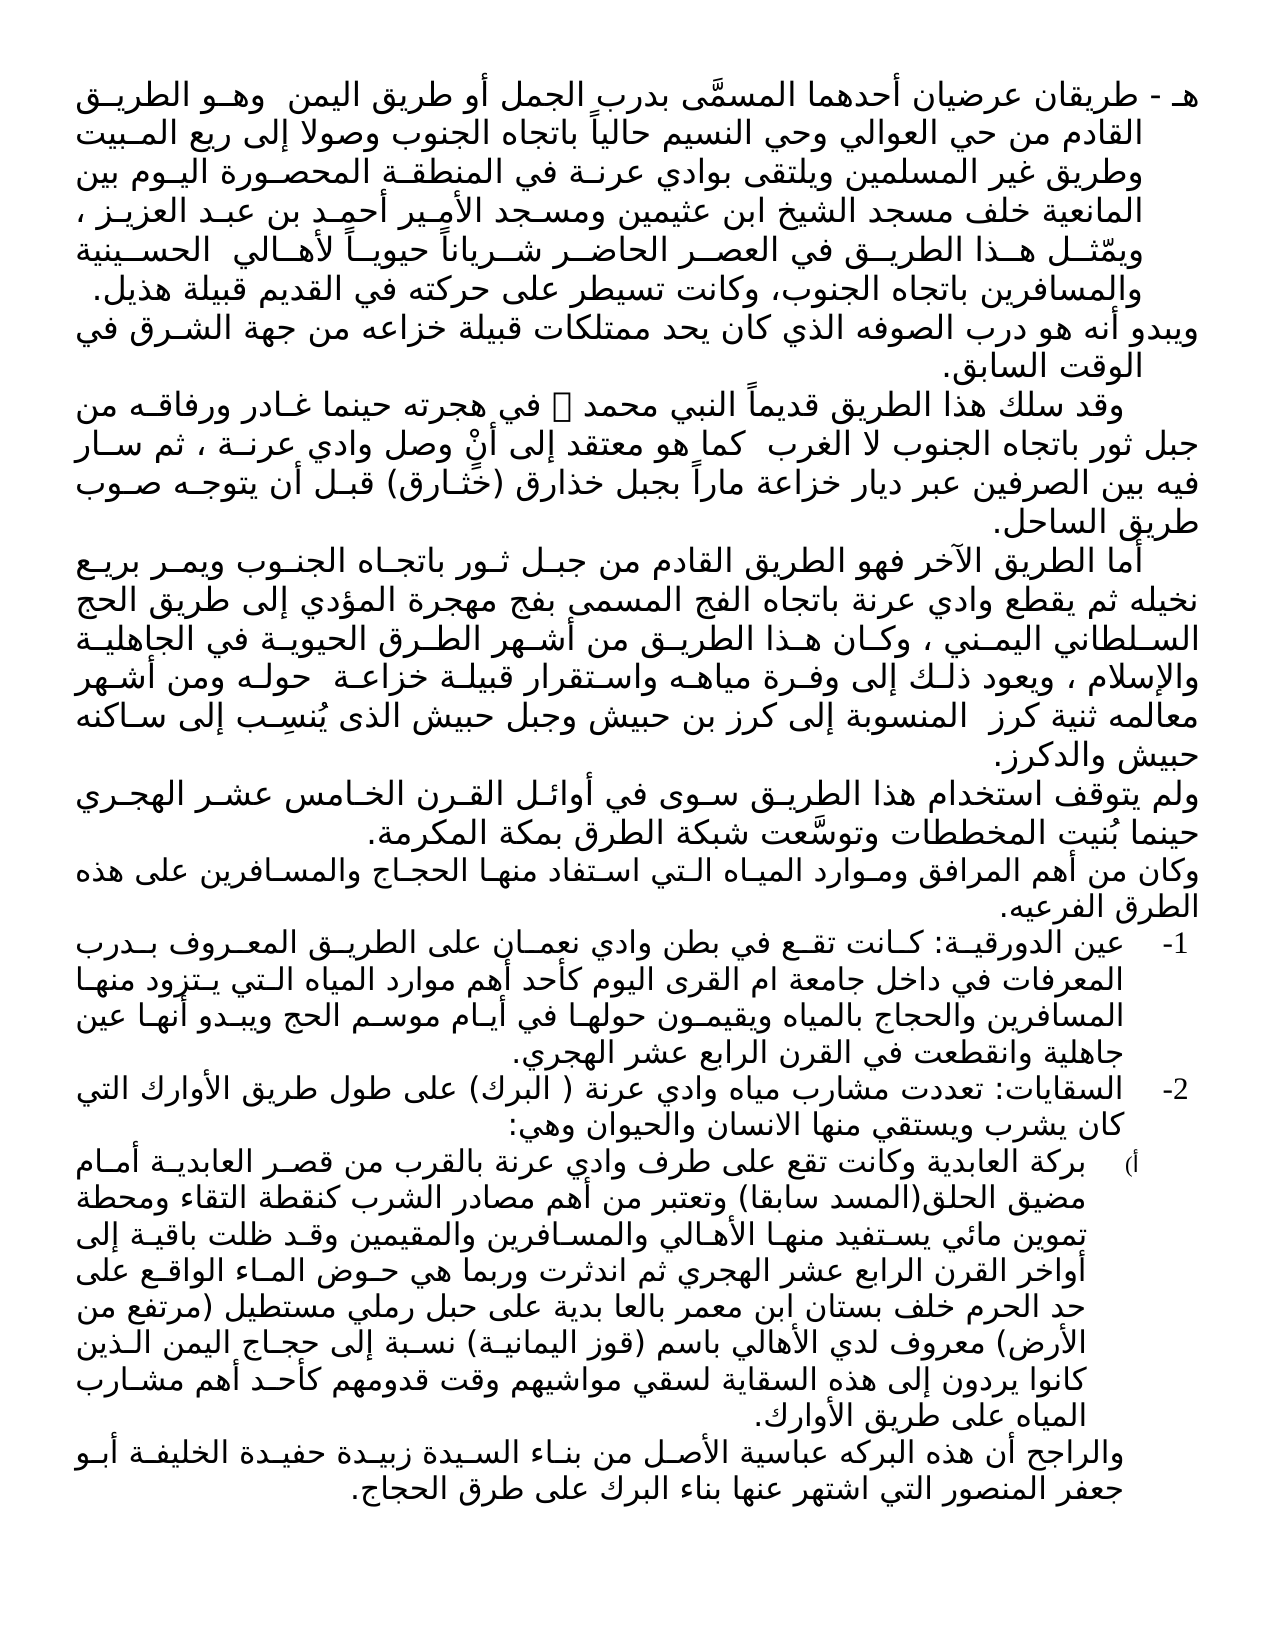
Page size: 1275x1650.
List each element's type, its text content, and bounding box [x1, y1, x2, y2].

list أما الطريق الآخر فهو الطريق القادم من جبل ثور باتجاه الجنوب ويمر بريع نخيله ثم يقطع وادي عرنة باتجاه الفج المسمى بفج مهجرة المؤدي إلى طريق الحج السلطاني اليمني ، وكان هذا الطريق من أشهر الطرق الحيوية في الجاهلية والإسلام ، ويعود ذلك إلى وفرة مياهه واستقرار قبيلة خزاعة حوله ومن أشهر معالمه ثنية كرز المنسوبة إلى كرز بن حبيش وجبل حبيش الذى يُنسِب إلى ساكنه حبيش والدكرز. [75, 541, 1200, 774]
text والراجح أن هذه البركه عباسية الأصل من بناء السيدة زبيدة حفيدة الخليفة أبو جعفر المنصور التي اشتهر عنها بناء البرك على طرق الحجاج. [75, 1434, 1125, 1507]
text وكان من أهم المرافق وموارد المياه التي استفاد منها الحجاج والمسافرين على هذه الطرق الفرعيه. [75, 852, 1200, 925]
list السقايات: تعددت مشارب مياه وادي عرنة ( البرك) على طول طريق الأوارك التي كان يشرب ويستقي منها الانسان والحيوان وهي: [75, 1070, 1162, 1143]
list عين الدورقية: كانت تقع في بطن وادي نعمان على الطريق المعروف بدرب المعرفات في داخل جامعة ام القرى اليوم كأحد أهم موارد المياه التي يتزود منها المسافرين والحجاج بالمياه ويقيمون حولها في أيام موسم الحج ويبدو أنها عين جاهلية وانقطعت في القرن الرابع عشر الهجري. [75, 925, 1162, 1070]
list ولم يتوقف استخدام هذا الطريق سوى في أوائل القرن الخامس عشر الهجري حينما بُنيت المخططات وتوسَّعت شبكة الطرق بمكة المكرمة. [75, 774, 1200, 852]
list ويبدو أنه هو درب الصوفه الذي كان يحد ممتلكات قبيلة خزاعه من جهة الشرق في الوقت السابق. [75, 308, 1200, 386]
list هـ - طريقان عرضيان أحدهما المسمَّى بدرب الجمل أو طريق اليمن وهو الطريق القادم من حي العوالي وحي النسيم حالياً باتجاه الجنوب وصولا إلى ريع المبيت وطريق غير المسلمين ويلتقى بوادي عرنة في المنطقة المحصورة اليوم بين المانعية خلف مسجد الشيخ ابن عثيمين ومسجد الأمير أحمد بن عبد العزيز ، ويمّثل هذا الطريق في العصر الحاضر شرياناً حيوياً لأهالي الحسينية والمسافرين باتجاه الجنوب، وكانت تسيطر على حركته في القديم قبيلة هذيل. [75, 75, 1200, 308]
list وقد سلك هذا الطريق قديماً النبي محمد في هجرته حينما غادر ورفاقه من جبل ثور باتجاه الجنوب لا الغرب كما هو معتقد إلى أنٍْ وصل وادي عرنة ، ثم سار فيه بين الصرفين عبر ديار خزاعة ماراً بجبل خذارق (خثارق) قبل أن يتوجه صوب طريق الساحل. [75, 386, 1200, 541]
list بركة العابدية وكانت تقع على طرف وادي عرنة بالقرب من قصر العابدية أمام مضيق الحلق(المسد سابقا) وتعتبر من أهم مصادر الشرب كنقطة التقاء ومحطة تموين مائي يستفيد منها الأهالي والمسافرين والمقيمين وقد ظلت باقية إلى أواخر القرن الرابع عشر الهجري ثم اندثرت وربما هي حوض الماء الواقع على حد الحرم خلف بستان ابن معمر بالعا بدية على حبل رملي مستطيل (مرتفع من الأرض) معروف لدي الأهالي باسم (قوز اليمانية) نسبة إلى حجاج اليمن الذين كانوا يردون إلى هذه السقاية لسقي مواشيهم وقت قدومهم كأحد أهم مشارب المياه على طريق الأوارك. [75, 1143, 1125, 1434]
